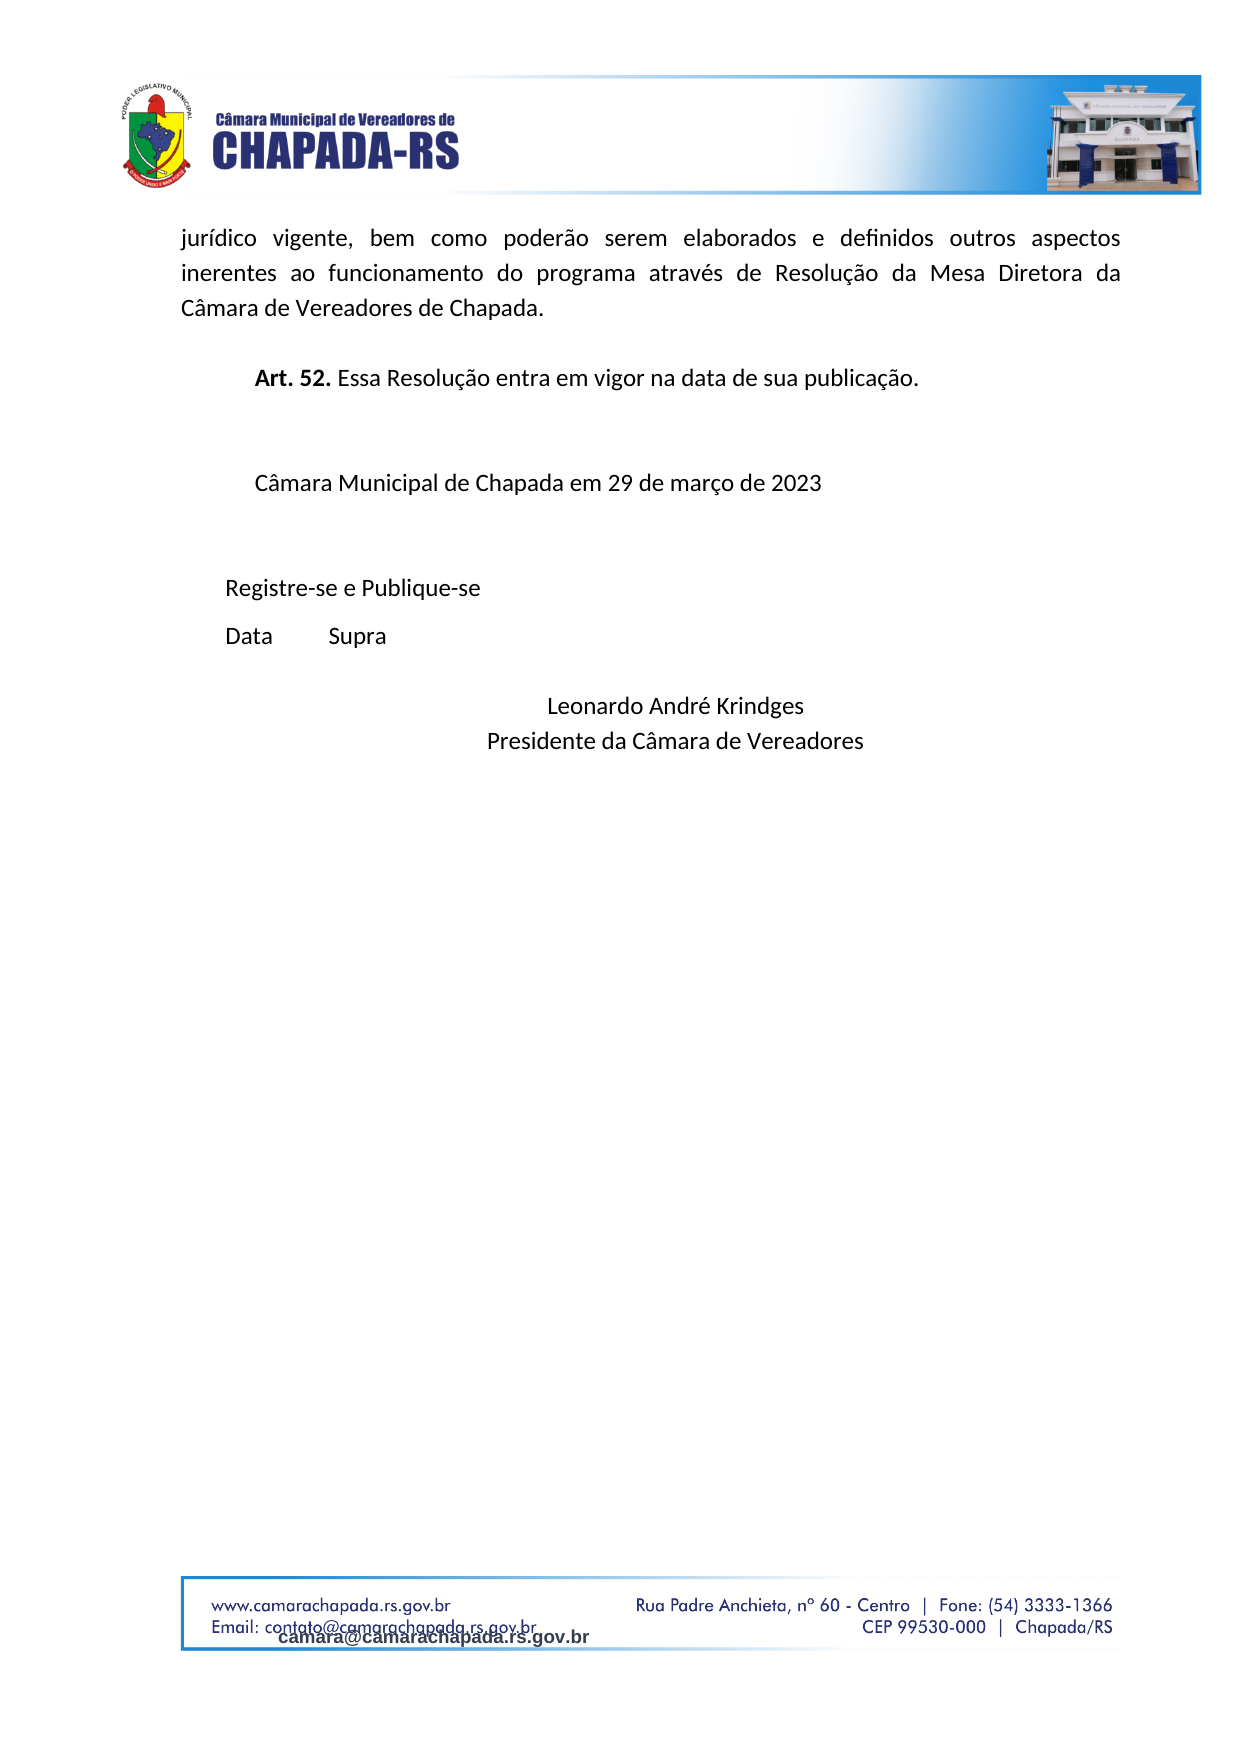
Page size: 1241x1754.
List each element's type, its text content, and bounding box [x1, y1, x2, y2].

text Câmara Municipal de Chapada em 29 de março de 2023 [181, 467, 1122, 498]
text Registre-se e Publique-se [225, 572, 1141, 603]
text Leonardo André Krindges [210, 690, 1141, 721]
text Art. 52. Essa Resolução entra em vigor na data de sua publicação. [181, 362, 1122, 393]
picture [180, 1576, 1122, 1651]
text Data Supra [225, 620, 1141, 651]
picture [121, 75, 1202, 195]
text Presidente da Câmara de Vereadores [210, 725, 1141, 756]
